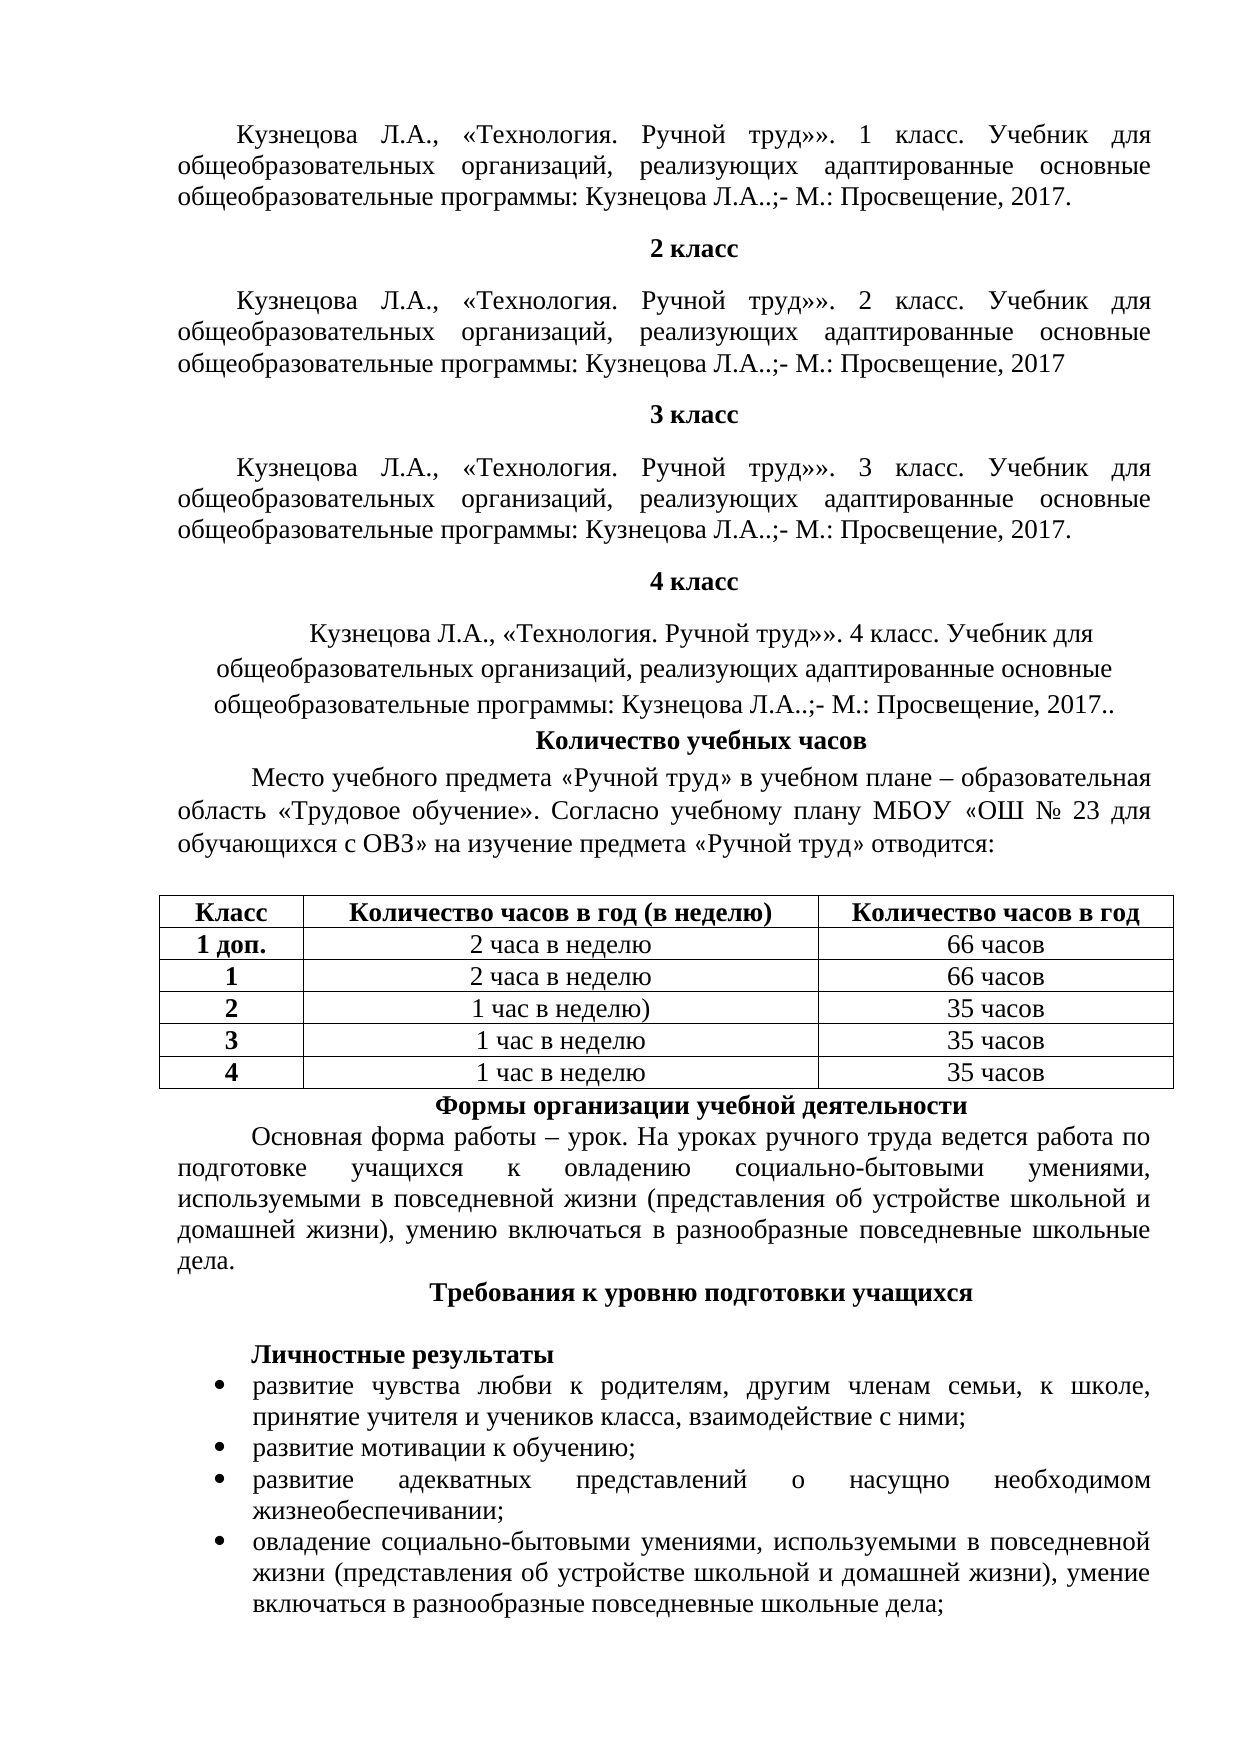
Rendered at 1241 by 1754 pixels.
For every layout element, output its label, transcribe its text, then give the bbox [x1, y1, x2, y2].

list овладение социально-бытовыми умениями, используемыми в повседневной жизни (представления об устройстве школьной и домашней жизни), умение включаться в разнообразные повседневные школьные дела; [215, 1525, 1152, 1619]
table_cell 3 [160, 1024, 303, 1056]
text 2 класс [177, 232, 1152, 263]
text Место учебного предмета «Ручной труд» в учебном плане – образовательная область «Трудовое обучение». Согласно учебному плану МБОУ «ОШ № 23 для обучающихся с ОВЗ» на изучение предмета «Ручной труд» отводится: [177, 760, 1152, 859]
text 3 класс [177, 399, 1152, 430]
table_cell 1 [160, 960, 303, 991]
list развитие мотивации к обучению; [215, 1431, 1152, 1463]
table_cell 1 час в неделю) [304, 992, 818, 1023]
text Формы организации учебной деятельности [177, 1089, 1152, 1120]
table_cell 35 часов [819, 992, 1173, 1023]
table_header Количество часов в год (в неделю) [304, 896, 818, 927]
text Требования к уровню подготовки учащихся [177, 1276, 1152, 1307]
table_cell 1 час в неделю [304, 1024, 818, 1056]
table_header Класс [160, 896, 303, 927]
text Кузнецова Л.А., «Технология. Ручной труд»». 1 класс. Учебник для общеобразовательных организаций, реализующих адаптированные основные общеобразовательные программы: Кузнецова Л.А..;- М.: Просвещение, 2017. [177, 118, 1152, 212]
table_cell 66 часов [819, 928, 1173, 959]
text 4 класс [177, 565, 1152, 596]
text Кузнецова Л.А., «Технология. Ручной труд»». 2 класс. Учебник для общеобразовательных организаций, реализующих адаптированные основные общеобразовательные программы: Кузнецова Л.А..;- М.: Просвещение, 2017 [177, 284, 1152, 378]
table_cell 1 час в неделю [304, 1057, 818, 1088]
table_cell 35 часов [819, 1024, 1173, 1056]
text Кузнецова Л.А., «Технология. Ручной труд»». 4 класс. Учебник для общеобразовательных организаций, реализующих адаптированные основные общеобразовательные программы: Кузнецова Л.А..;- М.: Просвещение, 2017.. Количество учебных часов [177, 617, 1152, 755]
text Личностные результаты [177, 1338, 1152, 1369]
text Основная форма работы – урок. На уроках ручного труда ведется работа по подготовке учащихся к овладению социально-бытовыми умениями, используемыми в повседневной жизни (представления об устройстве школьной и домашней жизни), умению включаться в разнообразные повседневные школьные дела. [177, 1120, 1152, 1276]
table_cell 66 часов [819, 960, 1173, 991]
table_cell 2 часа в неделю [304, 960, 818, 991]
table_cell 35 часов [819, 1057, 1173, 1088]
list развитие адекватных представлений о насущно необходимом жизнеобеспечивании; [215, 1463, 1152, 1525]
text Кузнецова Л.А., «Технология. Ручной труд»». 3 класс. Учебник для общеобразовательных организаций, реализующих адаптированные основные общеобразовательные программы: Кузнецова Л.А..;- М.: Просвещение, 2017. [177, 451, 1152, 544]
table_cell 2 часа в неделю [304, 928, 818, 959]
table_cell 2 [160, 992, 303, 1023]
list развитие чувства любви к родителям, другим членам семьи, к школе, принятие учителя и учеников класса, взаимодействие с ними; [215, 1369, 1152, 1431]
table_cell 4 [160, 1057, 303, 1088]
table_header Количество часов в год [819, 896, 1173, 927]
table_cell 1 доп. [160, 928, 303, 959]
